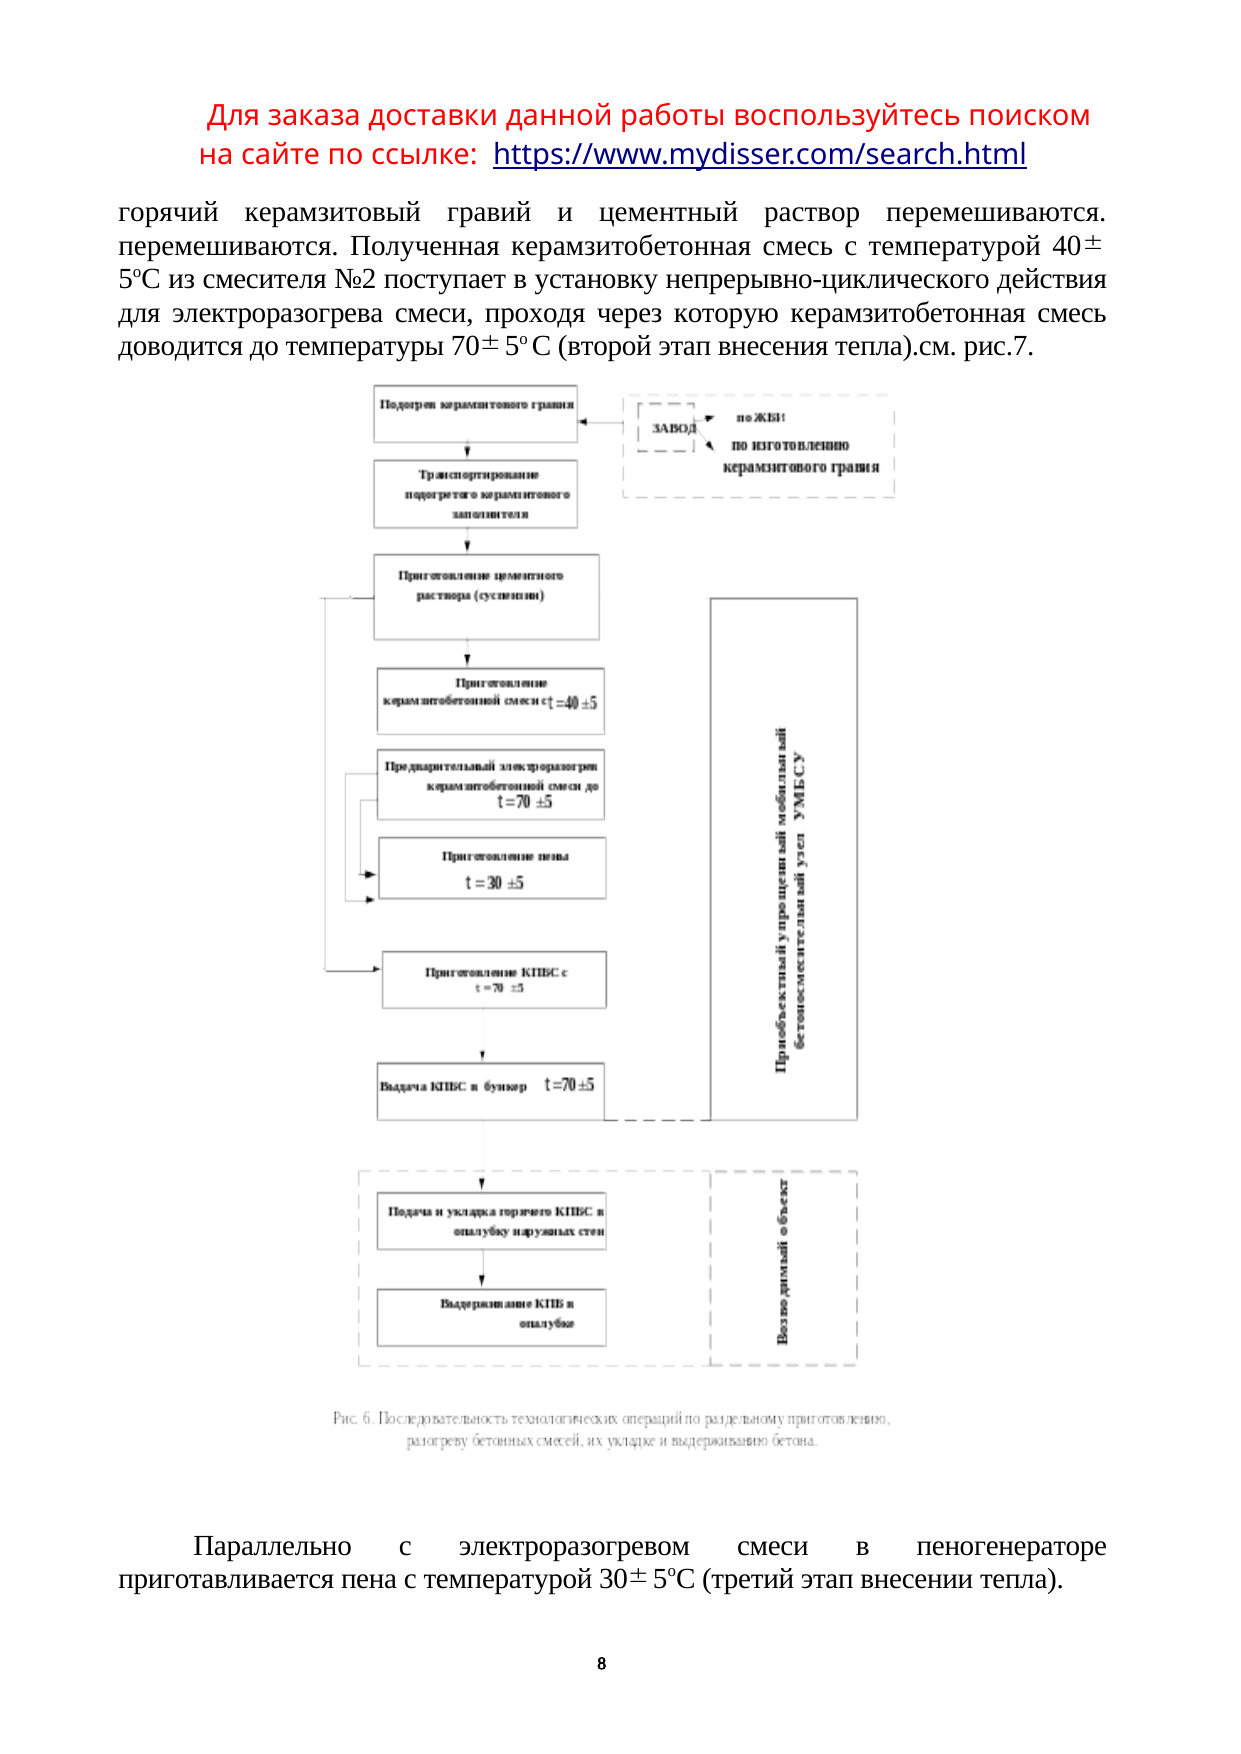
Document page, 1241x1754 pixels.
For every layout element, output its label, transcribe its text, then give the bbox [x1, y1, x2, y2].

text Параллельно с электроразогревом смеси в пеногенераторе приготавливается пена с температурой 305оС (третий этап внесении тепла). [118, 1528, 1107, 1595]
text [118, 194, 1107, 362]
